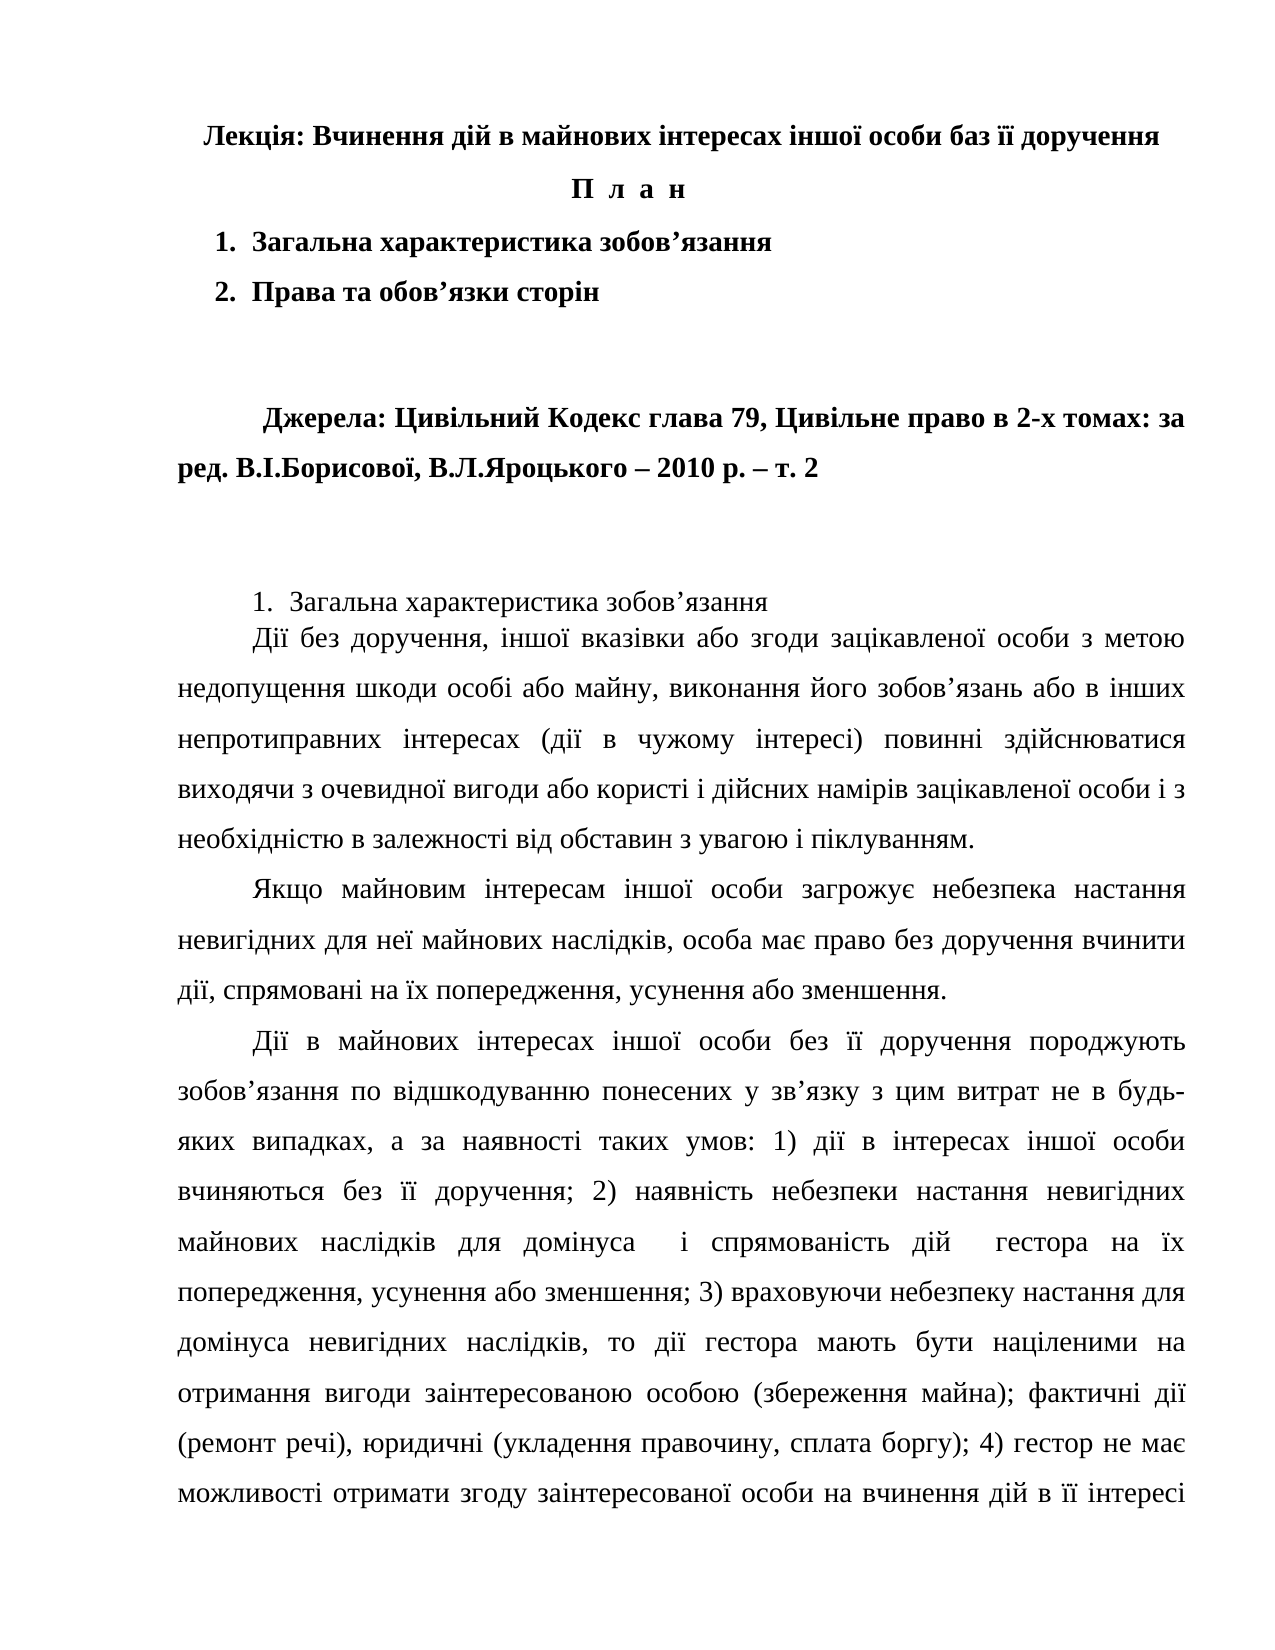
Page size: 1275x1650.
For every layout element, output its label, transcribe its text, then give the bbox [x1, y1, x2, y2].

text Лекція: Вчинення дій в майнових інтересах іншої особи баз її доручення [177, 118, 1186, 152]
list Права та обов’язки сторін [214, 274, 1186, 308]
list Загальна характеристика зобов’язання [252, 584, 1186, 617]
text Якщо майновим інтересам іншої особи загрожує небезпека настання невигідних для неї майнових наслідків, особа має право без доручення вчинити дії, спрямовані на їх попередження, усунення або зменшення. [177, 872, 1186, 1006]
list Загальна характеристика зобов’язання [214, 224, 1186, 257]
text Дії без доручення, іншої вказівки або згоди зацікавленої особи з метою недопущення шкоди особі або майну, виконання його зобов’язань або в інших непротиправних інтересах (дії в чужому інтересі) повинні здійснюватися виходячи з очевидної вигоди або користі і дійсних намірів зацікавленої особи і з необхідністю в залежності від обставин з увагою і піклуванням. [177, 620, 1186, 855]
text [177, 1023, 1186, 1509]
text П л а н [177, 171, 1186, 204]
text Джерела: Цивільний Кодекс глава 79, Цивільне право в 2-х томах: за ред. В.І.Борисової, В.Л.Яроцького – 2010 р. – т. 2 [177, 400, 1186, 483]
